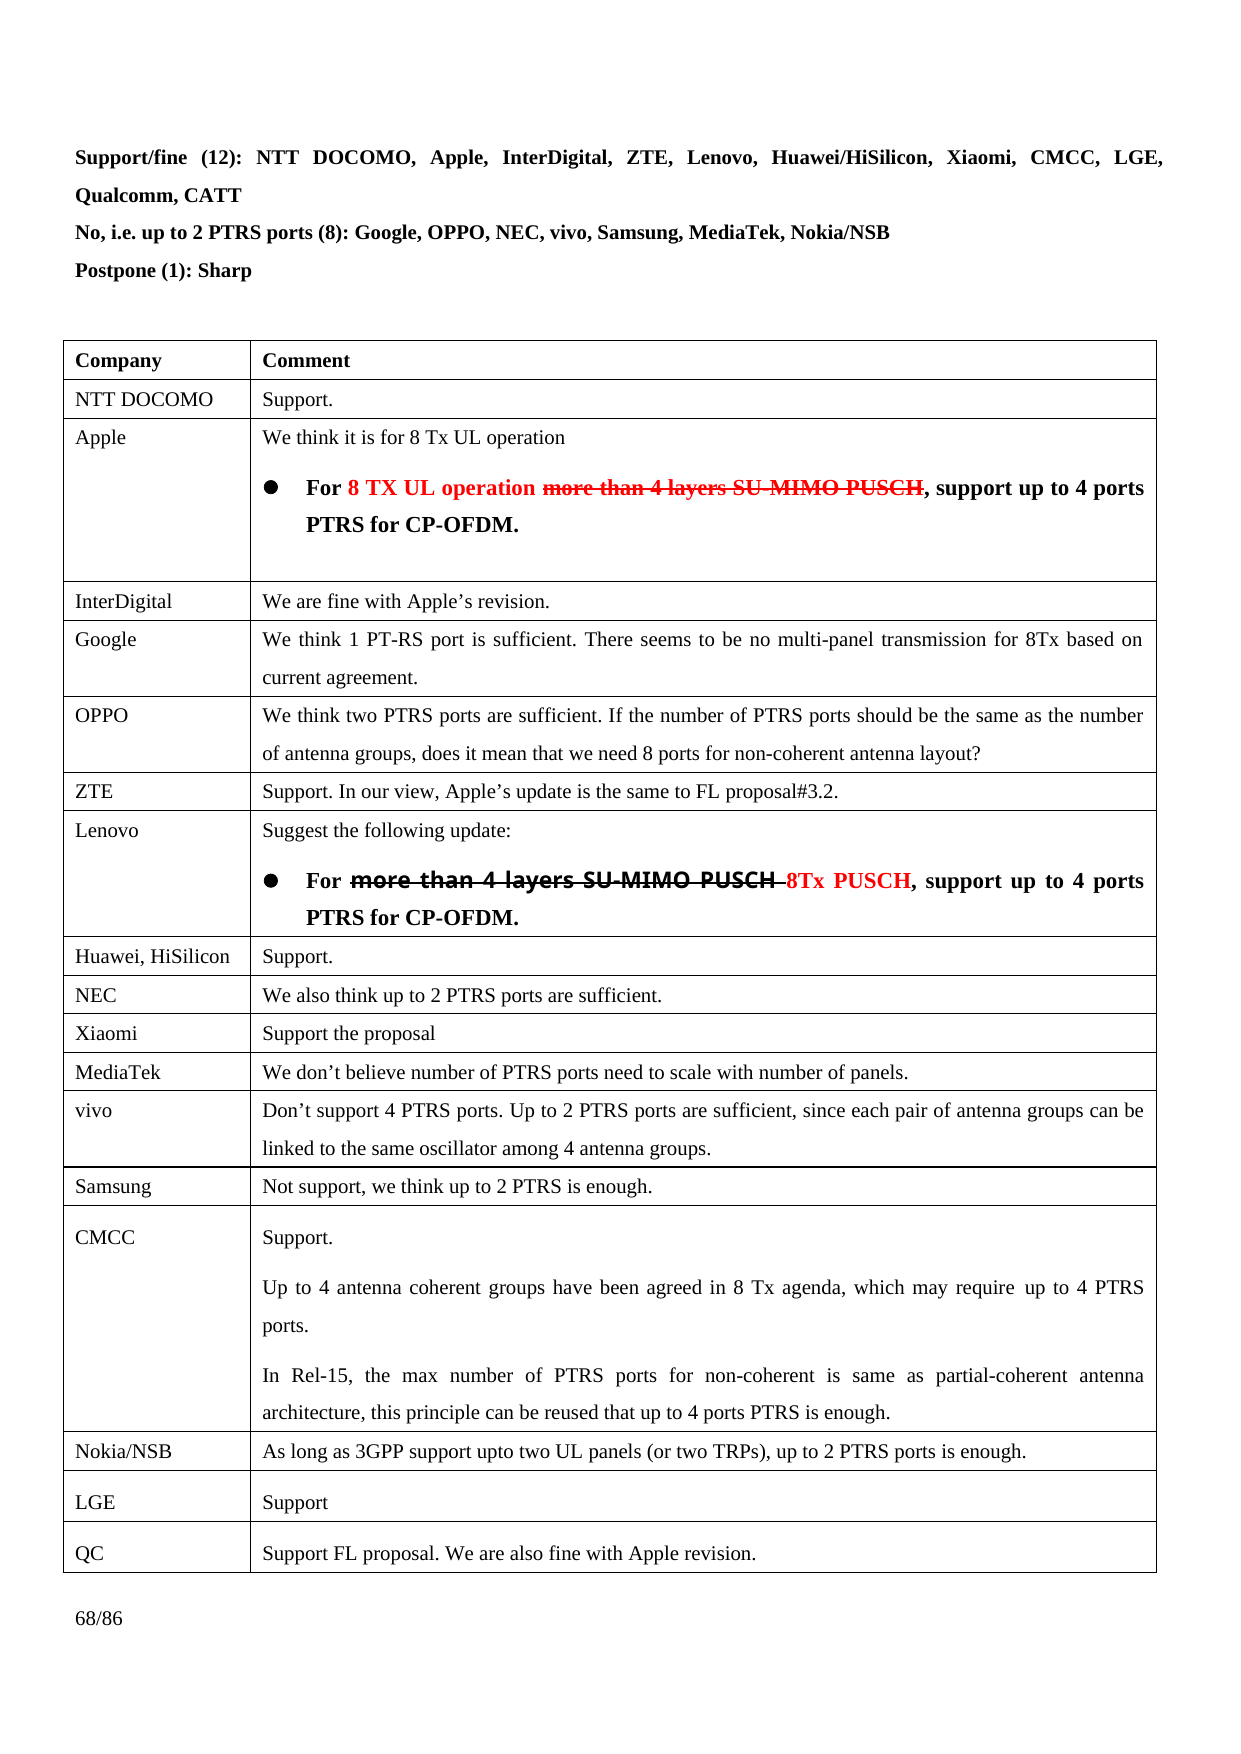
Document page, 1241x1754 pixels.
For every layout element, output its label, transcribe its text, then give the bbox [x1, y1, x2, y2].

text No, i.e. up to 2 PTRS ports (8): Google, OPPO, NEC, vivo, Samsung, MediaTek, Nokia/NSB [75, 213, 1165, 251]
table_cell Google [64, 621, 250, 696]
table_cell We are fine with Apple’s revision. [251, 582, 1156, 619]
table_cell Huawei, HiSilicon [64, 937, 250, 975]
table_cell NEC [64, 976, 250, 1013]
text Support/fine (12): NTT DOCOMO, Apple, InterDigital, ZTE, Lenovo, Huawei/HiSilicon, Xiaomi, CMCC, LGE, Qualcomm, CATT [75, 138, 1165, 213]
table_cell Samsung [64, 1168, 250, 1205]
table_cell ZTE [64, 773, 250, 810]
table_cell CMCC [64, 1206, 250, 1431]
table_cell Don’t support 4 PTRS ports. Up to 2 PTRS ports are sufficient, since each pair of antenna groups can be linked to the same oscillator among 4 antenna groups. [251, 1091, 1156, 1166]
table_cell Not support, we think up to 2 PTRS is enough. [251, 1168, 1156, 1205]
table_cell Xiaomi [64, 1014, 250, 1052]
table_cell Support FL proposal. We are also fine with Apple revision. [251, 1522, 1156, 1572]
table_cell We also think up to 2 PTRS ports are sufficient. [251, 976, 1156, 1013]
table_cell NTT DOCOMO [64, 380, 250, 417]
table_cell QC [64, 1522, 250, 1572]
table_cell Support. [251, 380, 1156, 417]
table_header Comment [251, 341, 1156, 379]
table_cell Nokia/NSB [64, 1432, 250, 1469]
table_cell We think it is for 8 Tx UL operation For 8 TX UL operation more than 4 layers SU-MIMO PUSCH, support up to 4 ports PTRS for CP-OFDM. [251, 419, 1156, 581]
table_cell Support. Up to 4 antenna coherent groups have been agreed in 8 Tx agenda, which may require up to 4 PTRS ports. In Rel-15, the max number of PTRS ports for non-coherent is same as partial-coherent antenna architecture, this principle can be reused that up to 4 ports PTRS is enough. [251, 1206, 1156, 1431]
text Postpone (1): Sharp [75, 251, 1165, 288]
table_cell Support. [251, 937, 1156, 975]
table_cell OPPO [64, 697, 250, 772]
table_cell We don’t believe number of PTRS ports need to scale with number of panels. [251, 1053, 1156, 1090]
table_cell We think two PTRS ports are sufficient. If the number of PTRS ports should be the same as the number of antenna groups, does it mean that we need 8 ports for non-coherent antenna layout? [251, 697, 1156, 772]
table_cell Lenovo [64, 811, 250, 936]
table_cell As long as 3GPP support upto two UL panels (or two TRPs), up to 2 PTRS ports is enough. [251, 1432, 1156, 1469]
table_cell Apple [64, 419, 250, 581]
table_cell vivo [64, 1091, 250, 1166]
table_cell MediaTek [64, 1053, 250, 1090]
table_header Company [64, 341, 250, 379]
table_cell Suggest the following update: For more than 4 layers SU-MIMO PUSCH 8Tx PUSCH, support up to 4 ports PTRS for CP-OFDM. [251, 811, 1156, 936]
table_cell InterDigital [64, 582, 250, 619]
table_cell Support. In our view, Apple’s update is the same to FL proposal#3.2. [251, 773, 1156, 810]
table_cell LGE [64, 1471, 250, 1521]
table_cell Support the proposal [251, 1014, 1156, 1052]
table_cell We think 1 PT-RS port is sufficient. There seems to be no multi-panel transmission for 8Tx based on current agreement. [251, 621, 1156, 696]
table_cell Support [251, 1471, 1156, 1521]
